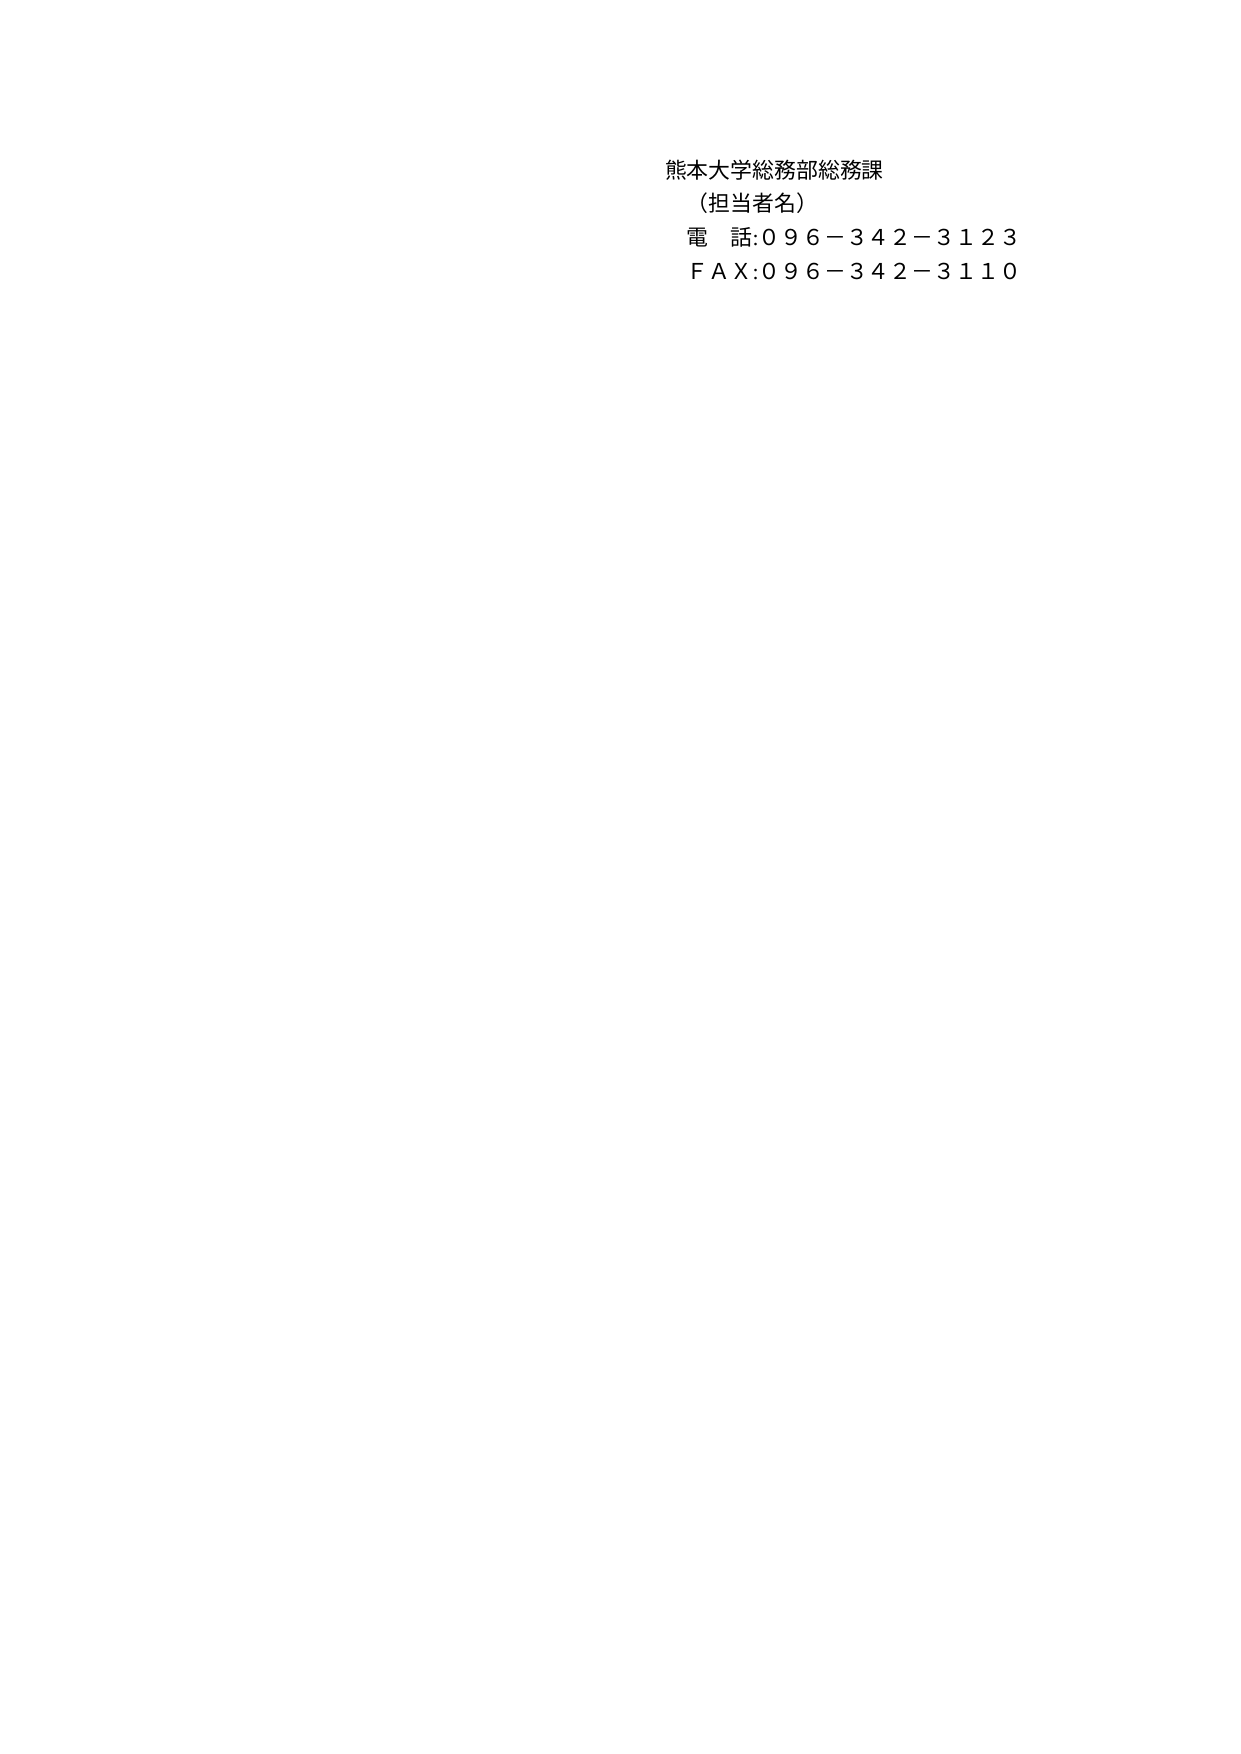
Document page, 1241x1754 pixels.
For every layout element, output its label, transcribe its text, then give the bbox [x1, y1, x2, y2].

text 電 話:０９６－３４２－３１２３ [665, 219, 1127, 253]
text （担当者名） [665, 185, 1127, 219]
text 熊本大学総務部総務課 [665, 152, 1127, 185]
text ＦＡＸ:０９６－３４２－３１１０ [665, 253, 1127, 286]
